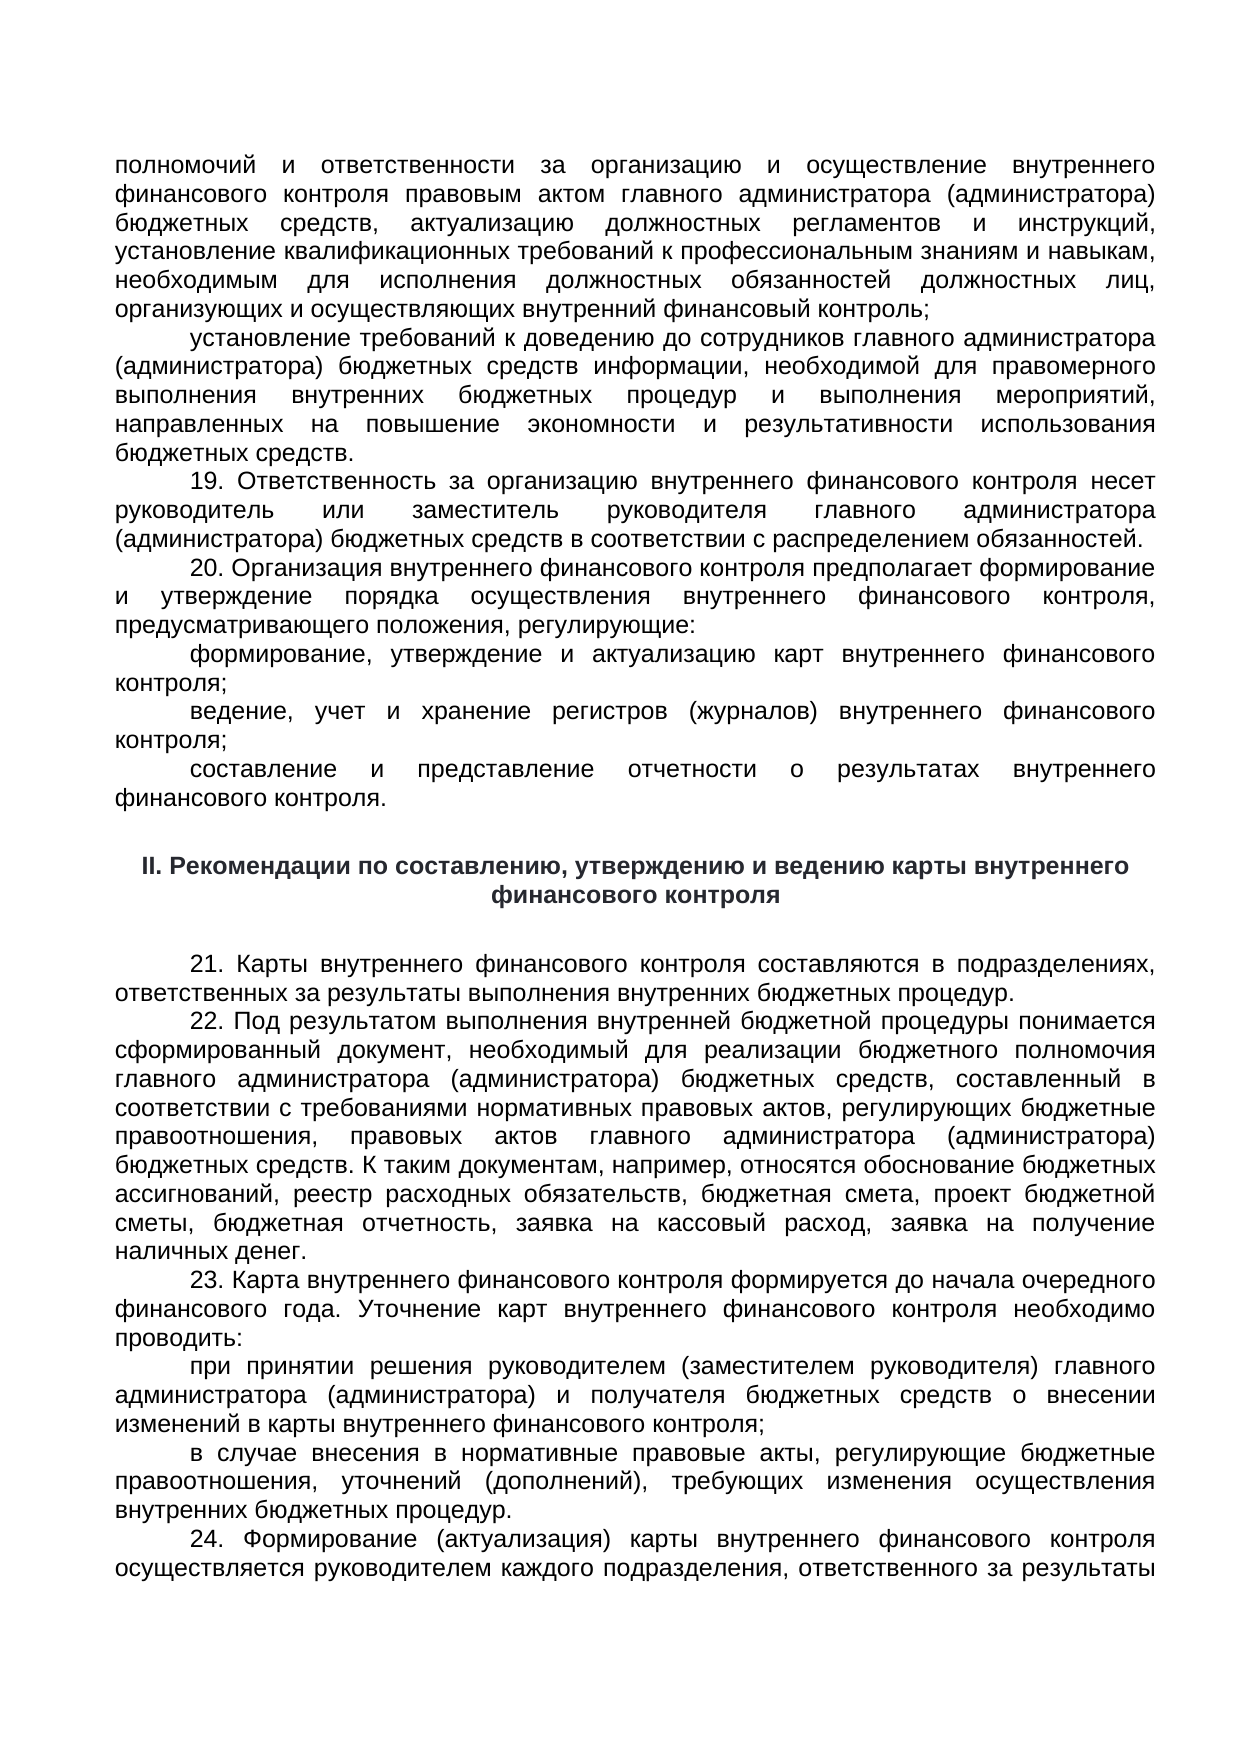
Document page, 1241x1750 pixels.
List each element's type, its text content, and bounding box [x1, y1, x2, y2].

text 19. Ответственность за организацию внутреннего финансового контроля несет руководитель или заместитель руководителя главного администратора (администратора) бюджетных средств в соответствии с распределением обязанностей. [114, 466, 1157, 552]
text в случае внесения в нормативные правовые акты, регулирующие бюджетные правоотношения, уточнений (дополнений), требующих изменения осуществления внутренних бюджетных процедур. [114, 1437, 1157, 1524]
text 20. Организация внутреннего финансового контроля предполагает формирование и утверждение порядка осуществления внутреннего финансового контроля, предусматривающего положения, регулирующие: [114, 552, 1157, 639]
text формирование, утверждение и актуализацию карт внутреннего финансового контроля; [114, 639, 1157, 696]
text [114, 150, 1157, 322]
text 23. Карта внутреннего финансового контроля формируется до начала очередного финансового года. Уточнение карт внутреннего финансового контроля необходимо проводить: [114, 1265, 1157, 1351]
text 21. Карты внутреннего финансового контроля составляются в подразделениях, ответственных за результаты выполнения внутренних бюджетных процедур. [114, 949, 1157, 1006]
text установление требований к доведению до сотрудников главного администратора (администратора) бюджетных средств информации, необходимой для правомерного выполнения внутренних бюджетных процедур и выполнения мероприятий, направленных на повышение экономности и результативности использования бюджетных средств. [114, 322, 1157, 466]
text 22. Под результатом выполнения внутренней бюджетной процедуры понимается сформированный документ, необходимый для реализации бюджетного полномочия главного администратора (администратора) бюджетных средств, составленный в соответствии с требованиями нормативных правовых актов, регулирующих бюджетные правоотношения, правовых актов главного администратора (администратора) бюджетных средств. К таким документам, например, относятся обоснование бюджетных ассигнований, реестр расходных обязательств, бюджетная смета, проект бюджетной сметы, бюджетная отчетность, заявка на кассовый расход, заявка на получение наличных денег. [114, 1006, 1157, 1265]
text при принятии решения руководителем (заместителем руководителя) главного администратора (администратора) и получателя бюджетных средств о внесении изменений в карты внутреннего финансового контроля; [114, 1351, 1157, 1437]
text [114, 1524, 1157, 1581]
text составление и представление отчетности о результатах внутреннего финансового контроля. [114, 754, 1157, 811]
subtitle II. Рекомендации по составлению, утверждению и ведению карты внутреннего финансового контроля [114, 851, 1157, 909]
text ведение, учет и хранение регистров (журналов) внутреннего финансового контроля; [114, 696, 1157, 754]
